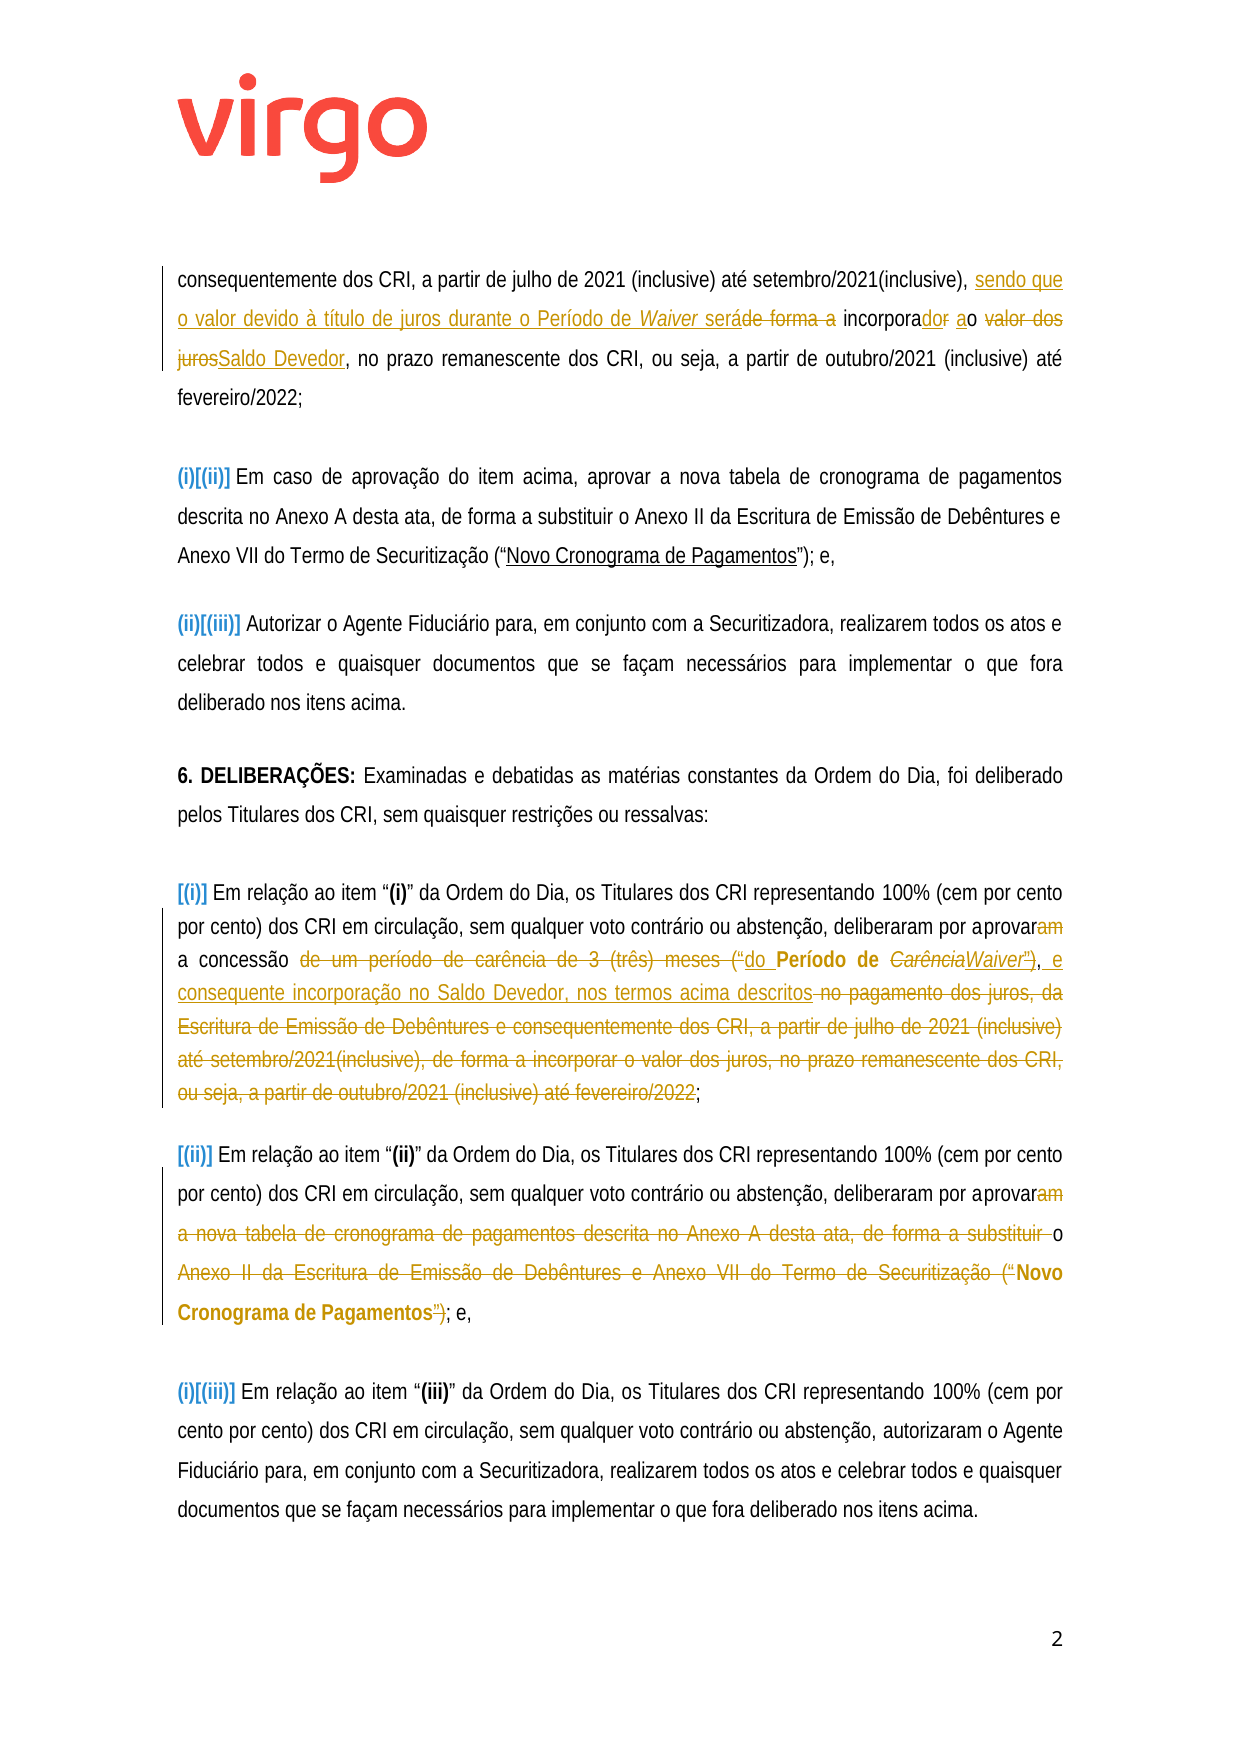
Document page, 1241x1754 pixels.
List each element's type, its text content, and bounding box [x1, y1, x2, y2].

list Em relação ao item “(i)” da Ordem do Dia, os Titulares dos CRI representando 100% (cem por cento por cento) dos CRI em circulação, sem qualquer voto contrário ou abstenção, deliberaram por aprovar a concessão Período de ,; [177, 874, 1063, 1060]
list Em relação ao item “(ii)” da Ordem do Dia, os Titulares dos CRI representando 100% (cem por cento por cento) dos CRI em circulação, sem qualquer voto contrário ou abstenção, deliberaram por aprovar o Novo Cronograma de Pagamentos; e, [177, 1141, 1063, 1325]
list Autorizar o Agente Fiduciário para, em conjunto com a Securitizadora, realizarem todos os atos e celebrar todos e quaisquer documentos que se façam necessários para implementar o que fora deliberado nos itens acima. [177, 610, 1063, 715]
picture [177, 73, 427, 183]
list Em caso de aprovação do item acima, aprovar a nova tabela de cronograma de pagamentos descrita no Anexo A desta ata, de forma a substituir o Anexo II da Escritura de Emissão de Debêntures e Anexo VII do Termo de Securitização (“Novo Cronograma de Pagamentos”); e, [177, 463, 1063, 568]
list Em relação ao item “(i)” da Ordem do Dia, os Titulares dos CRI representando 100% (cem por cento por cento) dos CRI em circulação, sem qualquer voto contrário ou abstenção, deliberaram por aprovar a concessão Período de ,; [177, 1061, 1063, 1107]
list Em relação ao item “(iii)” da Ordem do Dia, os Titulares dos CRI representando 100% (cem por cento por cento) dos CRI em circulação, sem qualquer voto contrário ou abstenção, autorizaram o Agente Fiduciário para, em conjunto com a Securitizadora, realizarem todos os atos e celebrar todos e quaisquer documentos que se façam necessários para implementar o que fora deliberado nos itens acima. [177, 1378, 1063, 1522]
list 6. DELIBERAÇÕES: Examinadas e debatidas as matérias constantes da Ordem do Dia, foi deliberado pelos Titulares dos CRI, sem quaisquer restrições ou ressalvas: [177, 762, 1063, 828]
